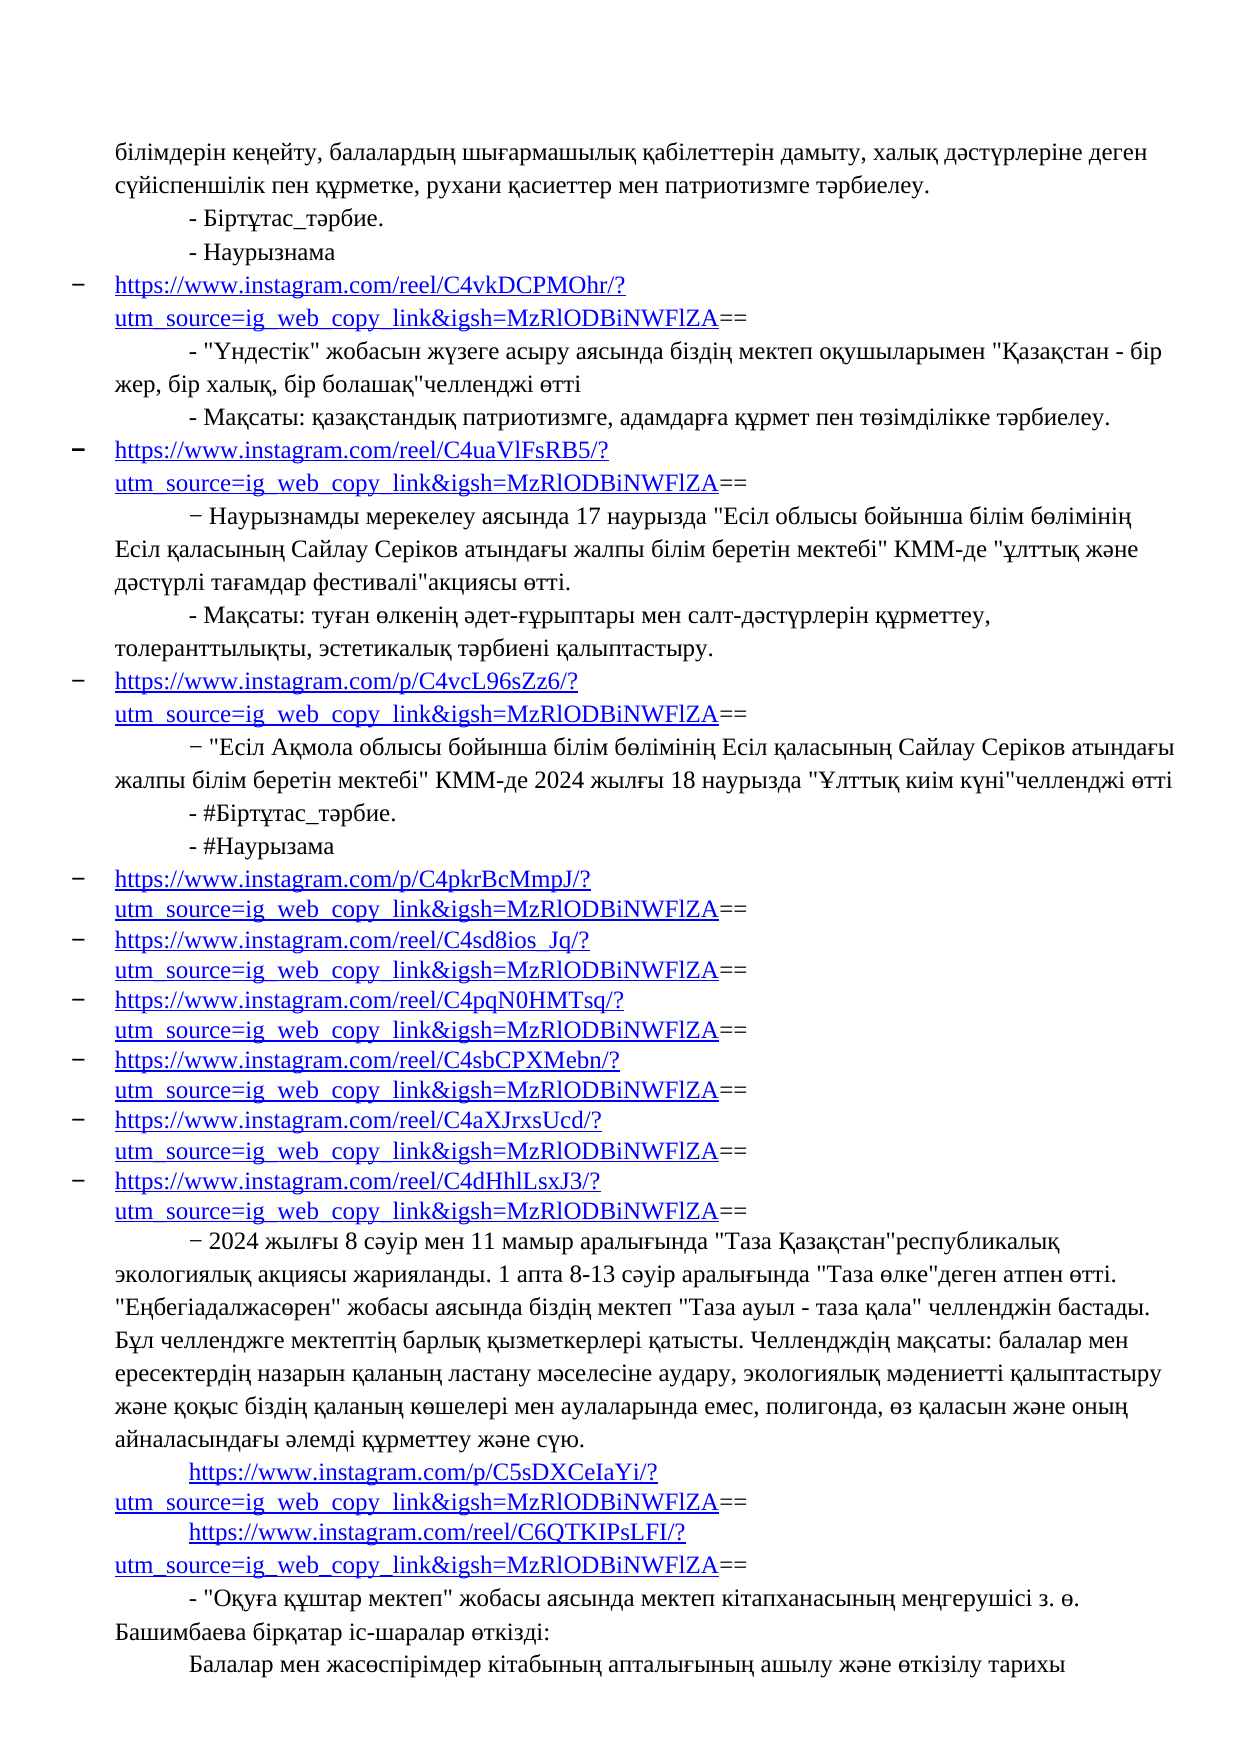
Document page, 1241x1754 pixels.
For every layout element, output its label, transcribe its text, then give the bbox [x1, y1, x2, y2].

list - #Біртұтас_тәрбие. [114, 798, 1178, 827]
list https://www.instagram.com/p/C5sDXCeIaYi/?utm_source=ig_web_copy_link&igsh=MzRlODBiNWFlZA== [114, 1457, 1178, 1516]
list − Наурызнамды мерекелеу аясында 17 наурызда "Есіл облысы бойынша білім бөлімінің Есіл қаласының Сайлау Серіков атындағы жалпы білім беретін мектебі" КММ-де "ұлттық және дәстүрлі тағамдар фестивалі"акциясы өтті. [114, 501, 1178, 596]
list - #Наурызама [114, 831, 1178, 860]
list - "Оқуға құштар мектеп" жобасы аясында мектеп кітапханасының меңгерушісі з. ө. Башимбаева бірқатар іс-шаралар өткізді: [114, 1583, 1178, 1645]
list https://www.instagram.com/reel/C4vkDCPMOhr/?utm_source=ig_web_copy_link&igsh=MzRlODBiNWFlZA== [71, 269, 1178, 331]
list https://www.instagram.com/reel/C6QTKIPsLFI/?utm_source=ig_web_copy_link&igsh=MzRlODBiNWFlZA== [114, 1517, 1178, 1579]
list - Біртұтас_тәрбие. [114, 203, 1178, 232]
list Балалар мен жасөспірімдер кітабының апталығының ашылу және өткізілу тарихы [114, 1649, 1178, 1678]
list https://www.instagram.com/reel/C4uaVlFsRB5/?utm_source=ig_web_copy_link&igsh=MzRlODBiNWFlZA== [71, 435, 1178, 497]
list https://www.instagram.com/reel/C4pqN0HMTsq/?utm_source=ig_web_copy_link&igsh=MzRlODBiNWFlZA== [71, 985, 1178, 1044]
list https://www.instagram.com/p/C4vcL96sZz6/?utm_source=ig_web_copy_link&igsh=MzRlODBiNWFlZA== [71, 666, 1178, 728]
list − "Есіл Ақмола облысы бойынша білім бөлімінің Есіл қаласының Сайлау Серіков атындағы жалпы білім беретін мектебі" КММ-де 2024 жылғы 18 наурызда "Ұлттық киім күні"челленджі өтті [114, 732, 1178, 794]
list - "Үндестік" жобасын жүзеге асыру аясында біздің мектеп оқушыларымен "Қазақстан - бір жер, бір халық, бір болашақ"челленджі өтті [114, 336, 1178, 397]
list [114, 137, 1178, 199]
list - Наурызнама [114, 237, 1178, 265]
list https://www.instagram.com/p/C4pkrBcMmpJ/?utm_source=ig_web_copy_link&igsh=MzRlODBiNWFlZA== [71, 864, 1178, 923]
list https://www.instagram.com/reel/C4aXJrxsUcd/?utm_source=ig_web_copy_link&igsh=MzRlODBiNWFlZA== [71, 1106, 1178, 1164]
list - Мақсаты: туған өлкенің әдет-ғұрыптары мен салт-дәстүрлерін құрметтеу, толеранттылықты, эстетикалық тәрбиені қалыптастыру. [114, 600, 1178, 662]
list https://www.instagram.com/reel/C4sbCPXMebn/?utm_source=ig_web_copy_link&igsh=MzRlODBiNWFlZA== [71, 1045, 1178, 1104]
list − 2024 жылғы 8 сәуір мен 11 мамыр аралығында "Таза Қазақстан"республикалық экологиялық акциясы жарияланды. 1 апта 8-13 сәуір аралығында "Таза өлке"деген атпен өтті. "Еңбегіадалжасөрен" жобасы аясында біздің мектеп "Таза ауыл - таза қала" челленджін бастады. Бұл челленджге мектептің барлық қызметкерлері қатысты. Челлендждің мақсаты: балалар мен ересектердің назарын қаланың ластану мәселесіне аудару, экологиялық мәдениетті қалыптастыру және қоқыс біздің қаланың көшелері мен аулаларында емес, полигонда, өз қаласын және оның айналасындағы әлемді құрметтеу және сүю. [114, 1226, 1178, 1453]
list https://www.instagram.com/reel/C4dHhlLsxJ3/?utm_source=ig_web_copy_link&igsh=MzRlODBiNWFlZA== [71, 1166, 1178, 1225]
list - Мақсаты: қазақстандық патриотизмге, адамдарға құрмет пен төзімділікке тәрбиелеу. [114, 402, 1178, 431]
list https://www.instagram.com/reel/C4sd8ios_Jq/?utm_source=ig_web_copy_link&igsh=MzRlODBiNWFlZA== [71, 924, 1178, 983]
